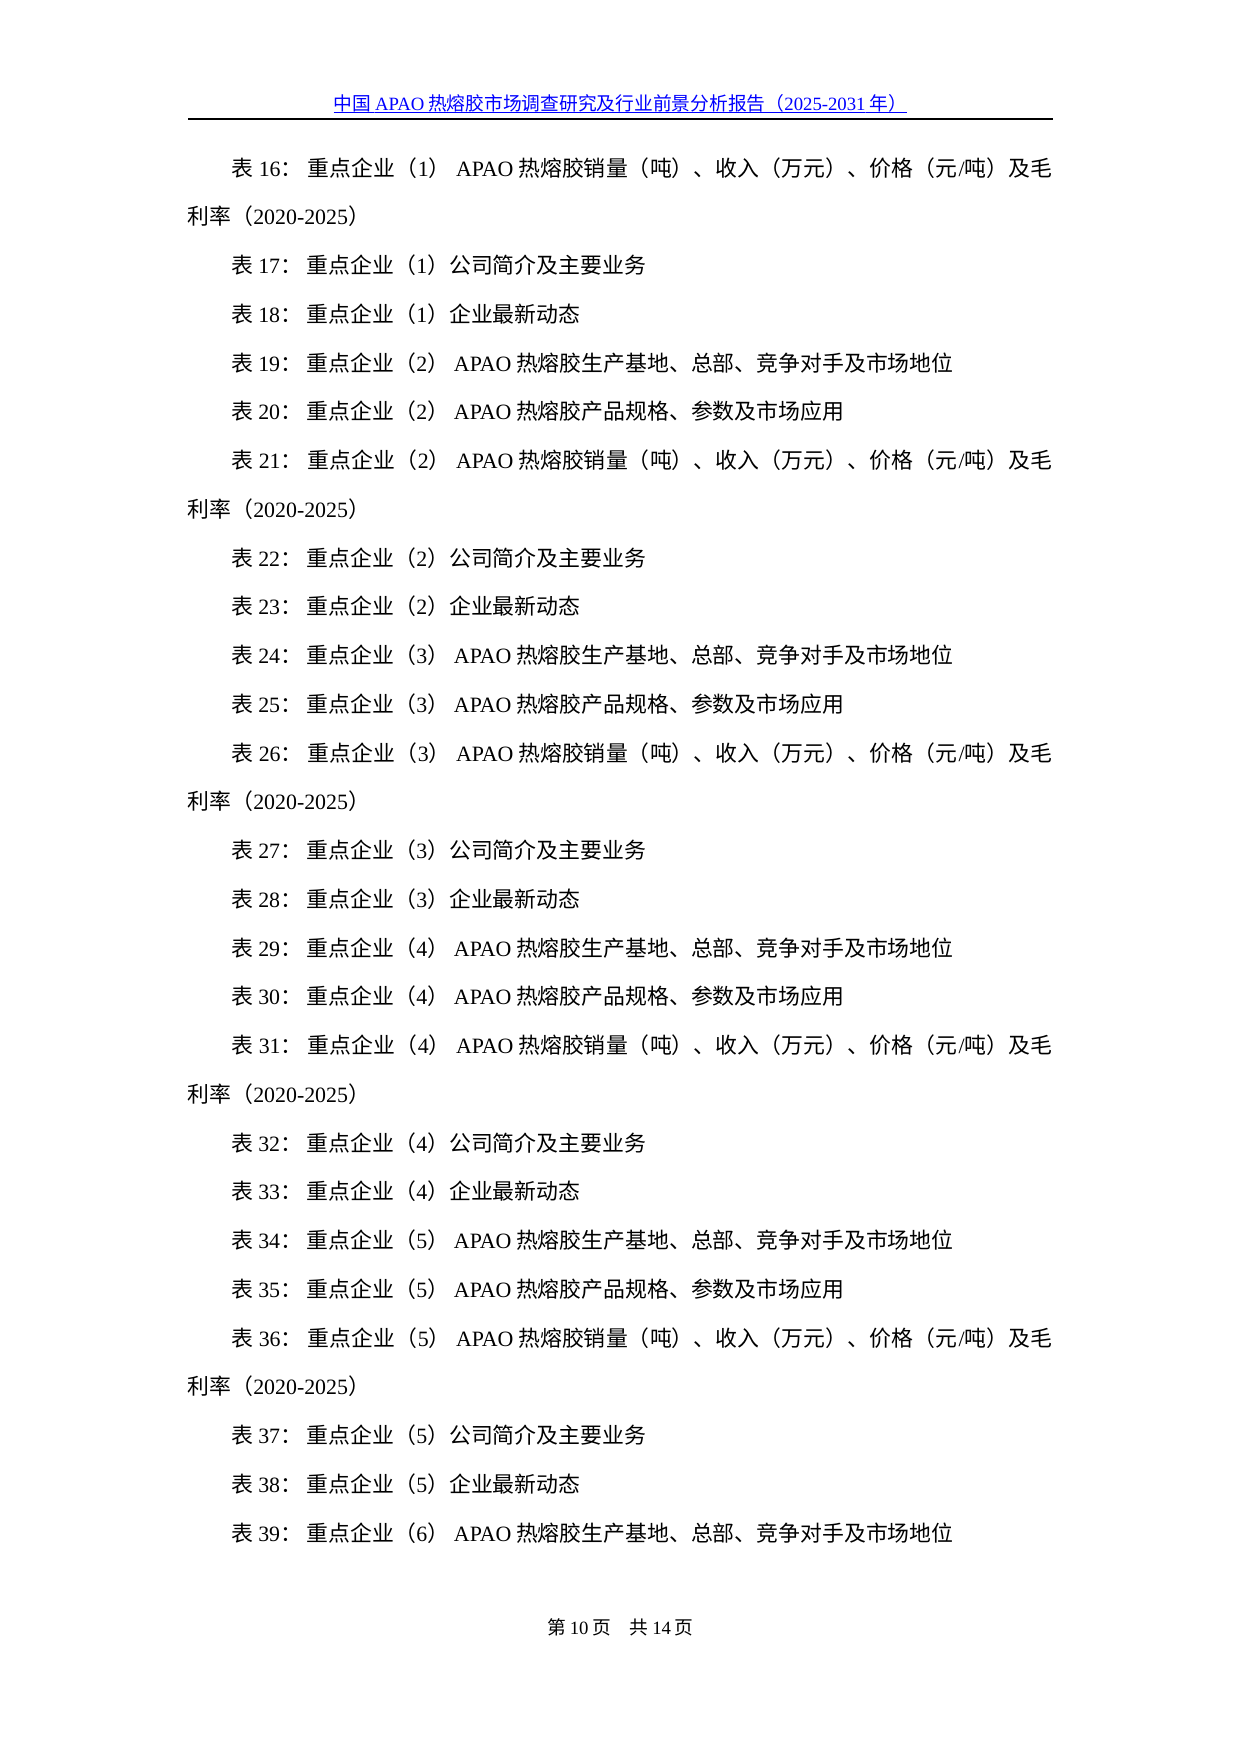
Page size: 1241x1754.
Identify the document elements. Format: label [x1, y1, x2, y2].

text [187, 150, 1053, 1548]
